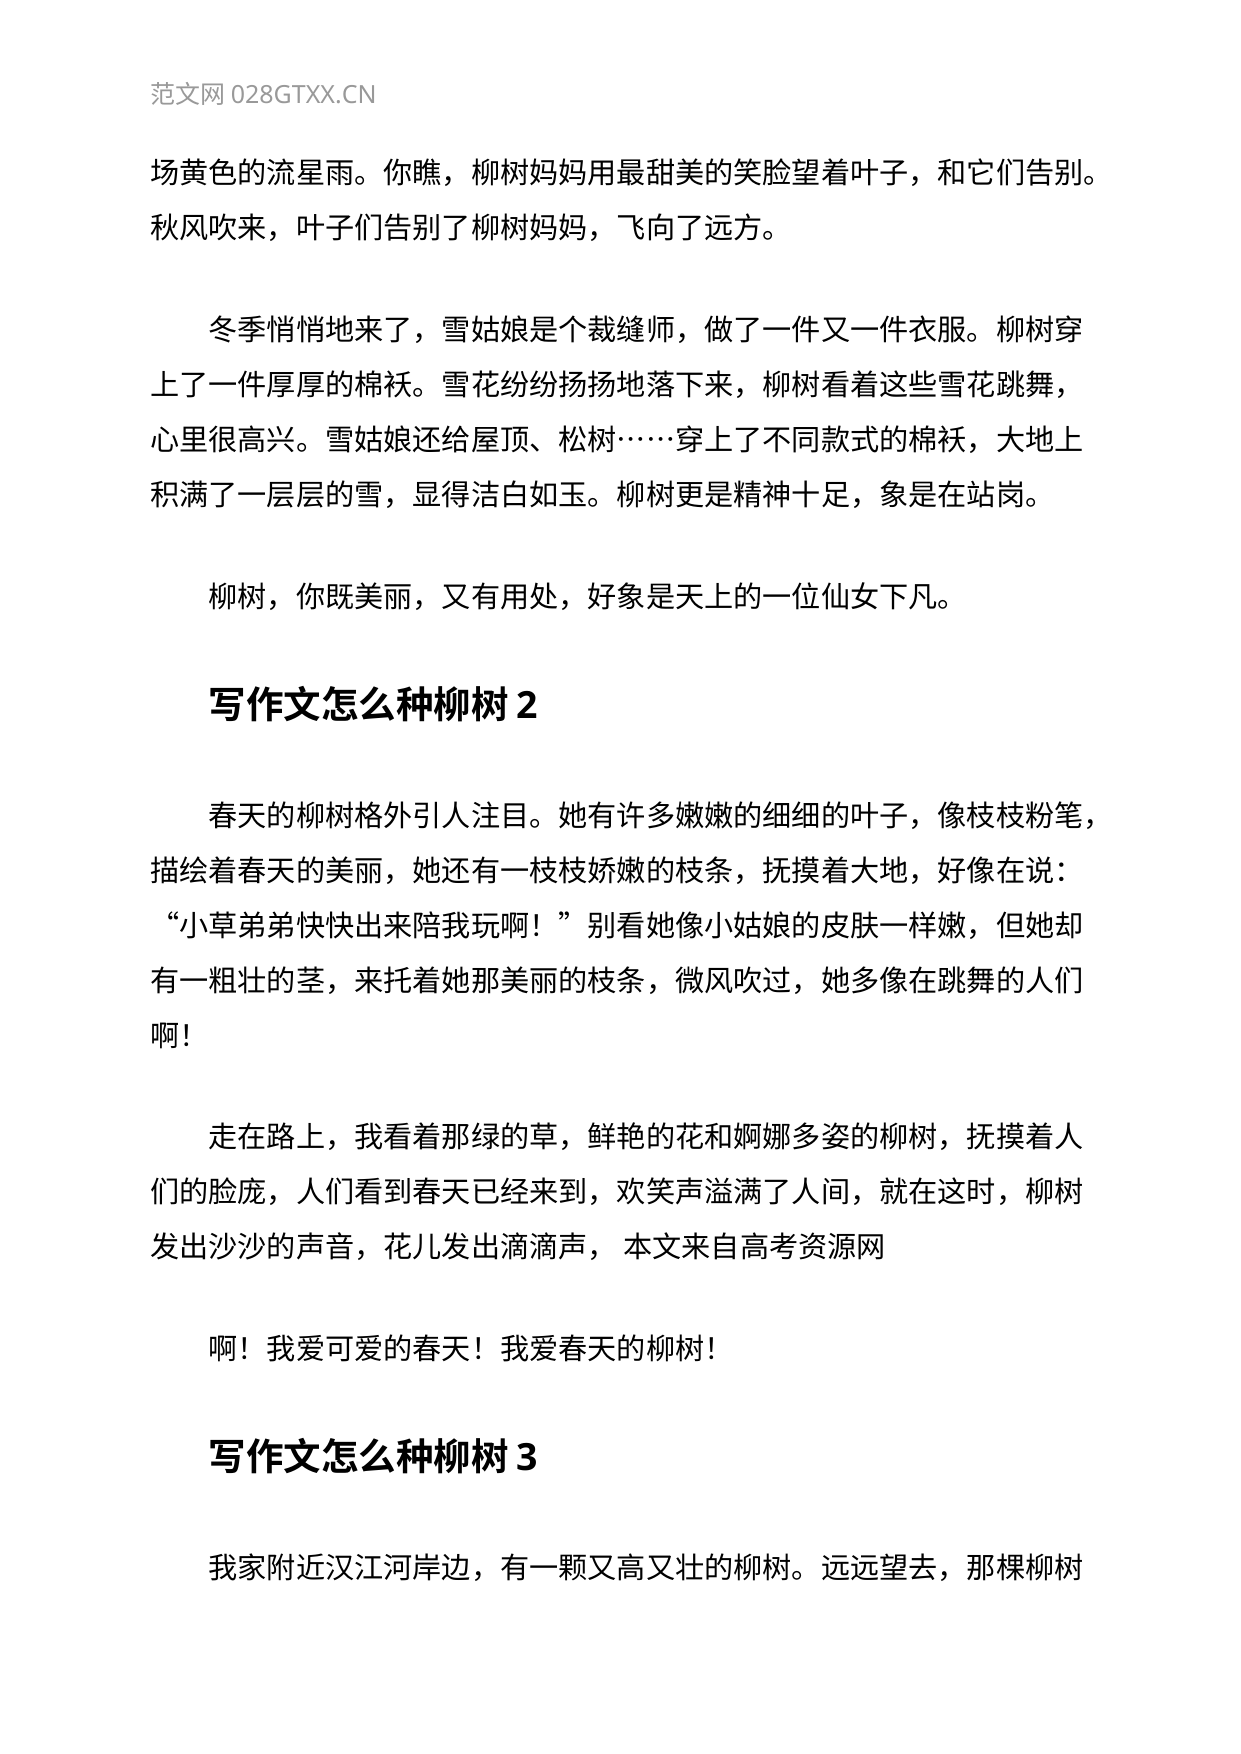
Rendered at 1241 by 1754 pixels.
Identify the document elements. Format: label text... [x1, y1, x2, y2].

text 春天的柳树格外引人注目。她有许多嫩嫩的细细的叶子，像枝枝粉笔，描绘着春天的美丽，她还有一枝枝娇嫩的枝条，抚摸着大地，好像在说：“小草弟弟快快出来陪我玩啊！”别看她像小姑娘的皮肤一样嫩，但她却有一粗壮的茎，来托着她那美丽的枝条，微风吹过，她多像在跳舞的人们啊！ [150, 792, 1090, 1054]
text 写作文怎么种柳树2 [150, 675, 1090, 729]
text 冬季悄悄地来了，雪姑娘是个裁缝师，做了一件又一件衣服。柳树穿上了一件厚厚的棉袄。雪花纷纷扬扬地落下来，柳树看着这些雪花跳舞，心里很高兴。雪姑娘还给屋顶、松树……穿上了不同款式的棉袄，大地上积满了一层层的雪，显得洁白如玉。柳树更是精神十足，象是在站岗。 [150, 307, 1090, 514]
text 走在路上，我看着那绿的草，鲜艳的花和婀娜多姿的柳树，抚摸着人们的脸庞，人们看到春天已经来到，欢笑声溢满了人间，就在这时，柳树发出沙沙的声音，花儿发出滴滴声， 本文来自高考资源网 [150, 1114, 1090, 1266]
text 柳树，你既美丽，又有用处，好象是天上的一位仙女下凡。 [150, 573, 1090, 615]
text 啊！我爱可爱的春天！我爱春天的柳树！ [150, 1325, 1090, 1368]
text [150, 1545, 1090, 1587]
text 写作文怎么种柳树3 [150, 1427, 1090, 1482]
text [150, 150, 1090, 247]
